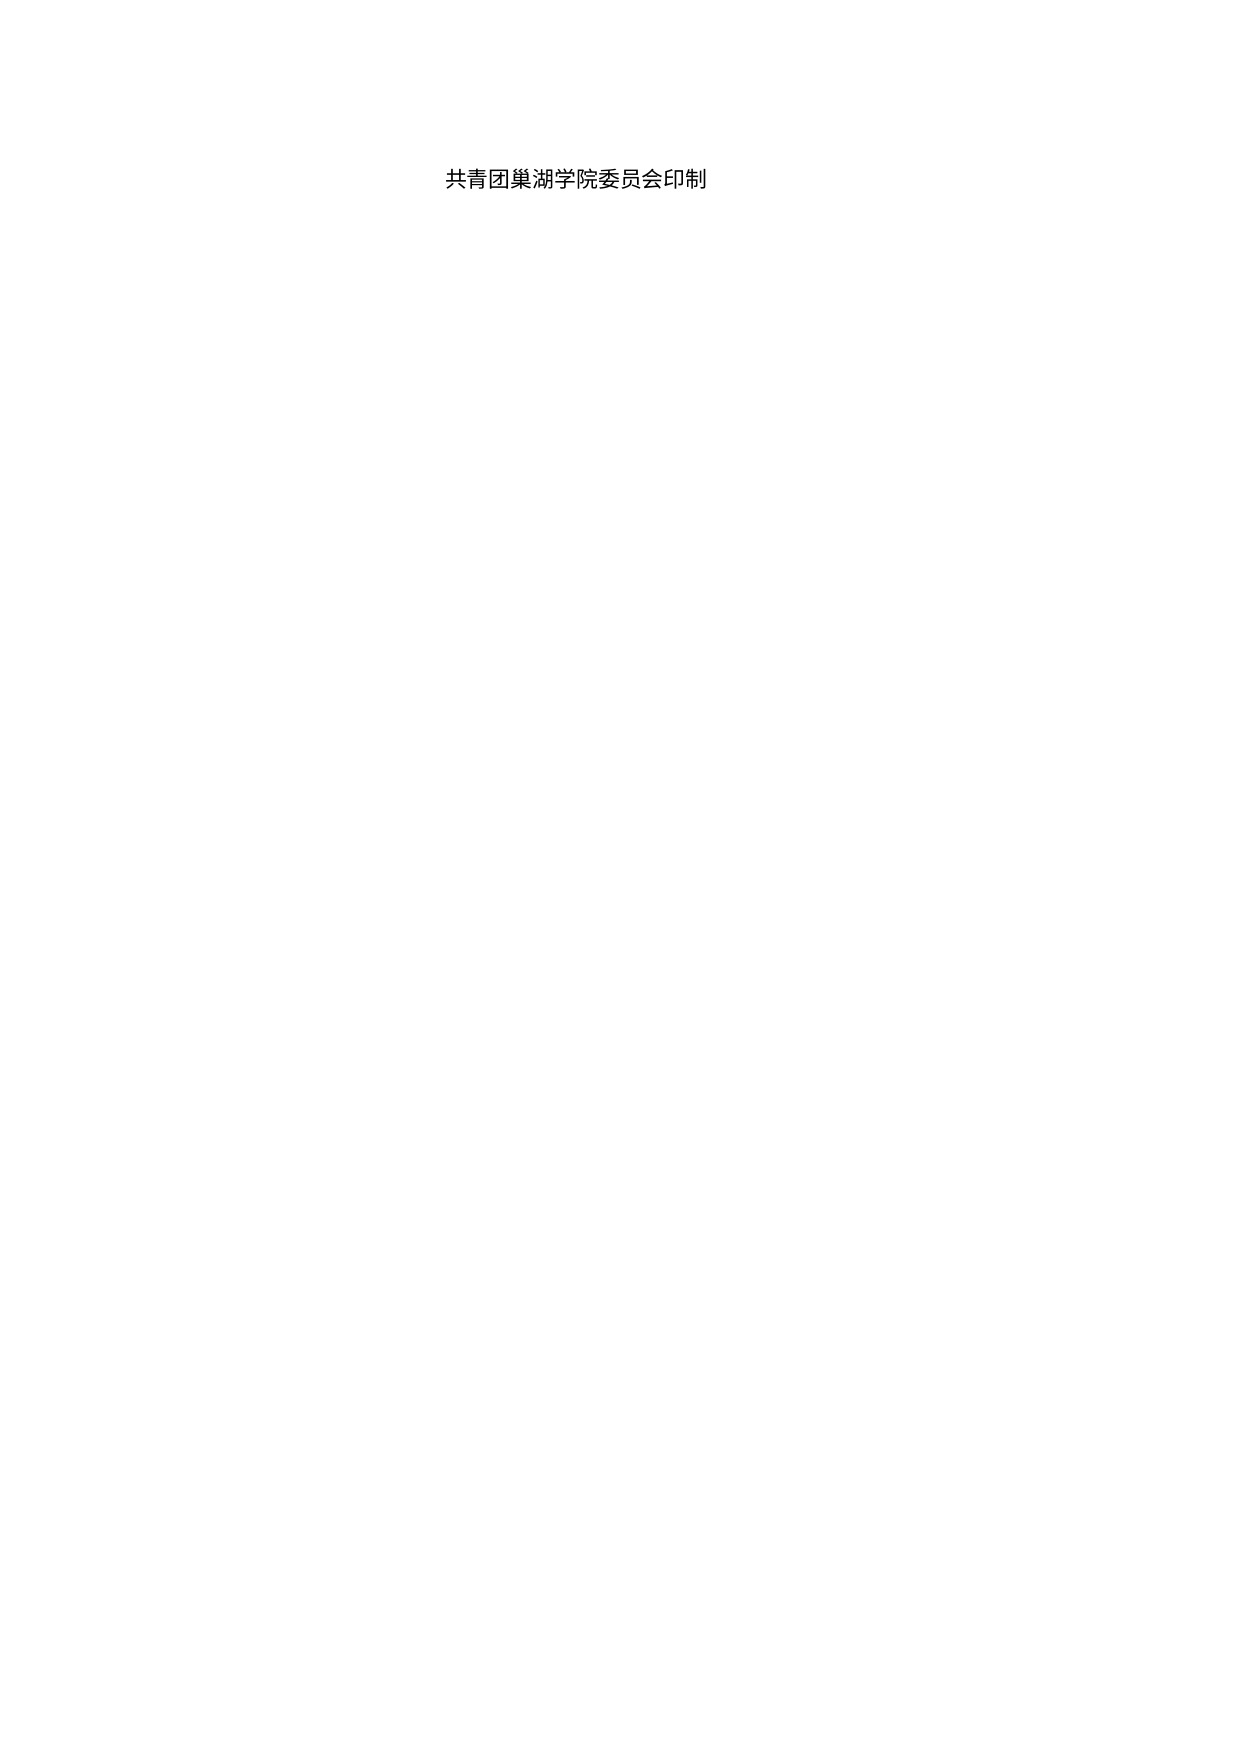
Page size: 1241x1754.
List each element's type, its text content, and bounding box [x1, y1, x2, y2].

text 共青团巢湖学院委员会印制 [187, 162, 1053, 194]
